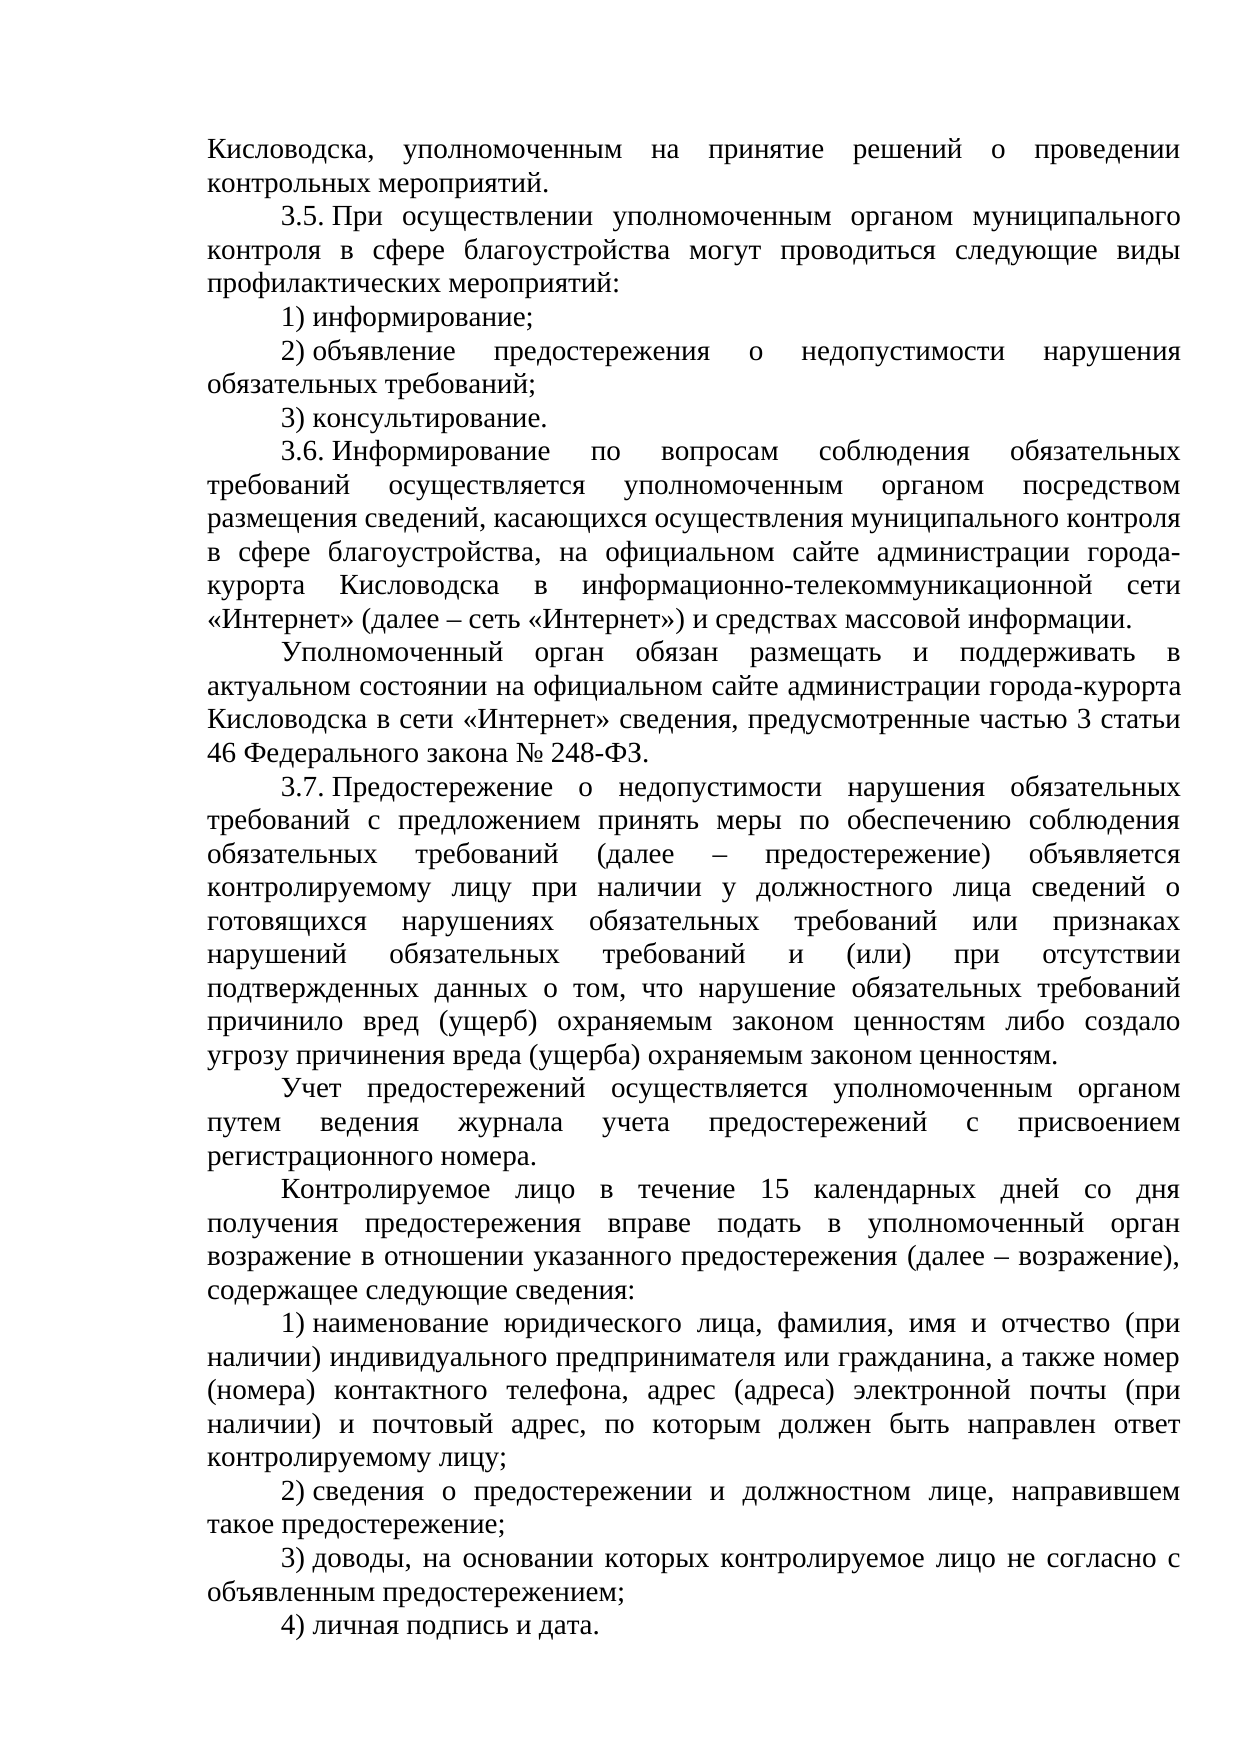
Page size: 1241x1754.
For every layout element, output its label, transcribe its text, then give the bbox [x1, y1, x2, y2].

text 2) сведения о предостережении и должностном лице, направившем такое предостережение; [207, 1473, 1181, 1540]
text Контролируемое лицо в течение 15 календарных дней со дня получения предостережения вправе подать в уполномоченный орган возражение в отношении указанного предостережения (далее ‒ возражение), содержащее следующие сведения: [207, 1171, 1181, 1305]
text 2) объявление предостережения о недопустимости нарушения обязательных требований; [207, 333, 1181, 400]
text Учет предостережений осуществляется уполномоченным органом путем ведения журнала учета предостережений с присвоением регистрационного номера. [207, 1071, 1181, 1171]
text 1) информирование; [207, 299, 1181, 333]
text 4) личная подпись и дата. [207, 1607, 1181, 1641]
text 3.5. При осуществлении уполномоченным органом муниципального контроля в сфере благоустройства могут проводиться следующие виды профилактических мероприятий: [207, 198, 1181, 299]
text Уполномоченный орган обязан размещать и поддерживать в актуальном состоянии на официальном сайте администрации города-курорта Кисловодска в сети «Интернет» сведения, предусмотренные частью 3 статьи 46 Федерального закона № 248-ФЗ. [207, 634, 1181, 769]
text 3.7. Предостережение о недопустимости нарушения обязательных требований с предложением принять меры по обеспечению соблюдения обязательных требований (далее ‒ предостережение) объявляется контролируемому лицу при наличии у должностного лица сведений о готовящихся нарушениях обязательных требований или признаках нарушений обязательных требований и (или) при отсутствии подтвержденных данных о том, что нарушение обязательных требований причинило вред (ущерб) охраняемым законом ценностям либо создало угрозу причинения вреда (ущерба) охраняемым законом ценностям. [207, 769, 1181, 1071]
text 3) доводы, на основании которых контролируемое лицо не согласно с объявленным предостережением; [207, 1540, 1181, 1607]
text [207, 131, 1181, 198]
text 1) наименование юридического лица, фамилия, имя и отчество (при наличии) индивидуального предпринимателя или гражданина, а также номер (номера) контактного телефона, адрес (адреса) электронной почты (при наличии) и почтовый адрес, по которым должен быть направлен ответ контролируемому лицу; [207, 1305, 1181, 1473]
text 3) консультирование. [207, 400, 1181, 433]
text 3.6. Информирование по вопросам соблюдения обязательных требований осуществляется уполномоченным органом посредством размещения сведений, касающихся осуществления муниципального контроля в сфере благоустройства, на официальном сайте администрации города-курорта Кисловодска в информационно-телекоммуникационной сети «Интернет» (далее ‒ сеть «Интернет») и средствах массовой информации. [207, 433, 1181, 634]
